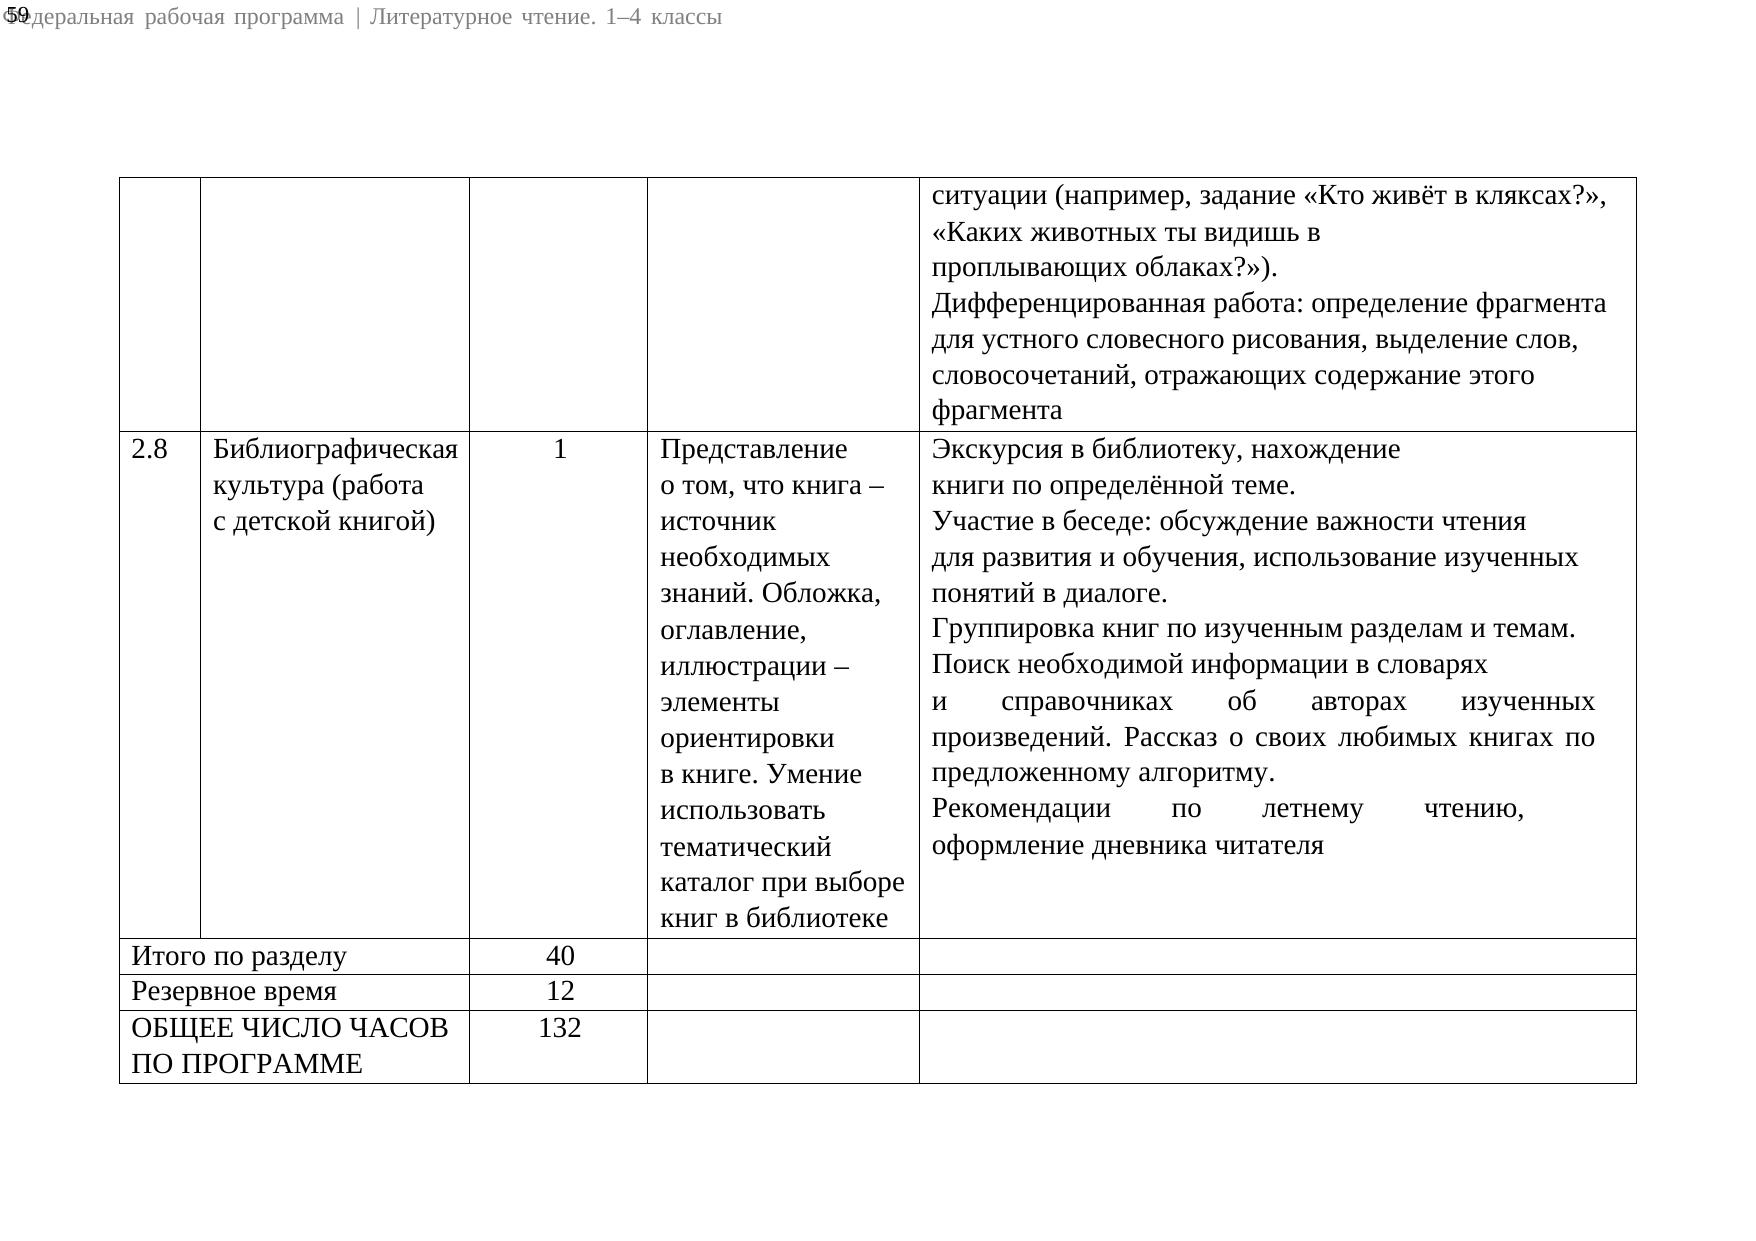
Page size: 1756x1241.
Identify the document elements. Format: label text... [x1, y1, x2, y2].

table_header [201, 178, 469, 431]
table_header ситуации (например, задание «Кто живёт в кляксах?», «Каких животных ты видишь в проплывающих облаках?»). Дифференцированная работа: определение фрагмента для устного словесного рисования, выделение слов, словосочетаний, отражающих содержание этого фрагмента [920, 178, 1636, 431]
table_cell Библиографическая культура (работа с детской книгой) [201, 432, 469, 937]
table_cell [920, 1011, 1636, 1083]
table_cell [920, 975, 1636, 1010]
table_cell Итого по разделу [120, 939, 469, 974]
table_cell Резервное время [120, 975, 469, 1010]
table_cell [648, 1011, 919, 1083]
table_cell 40 [470, 939, 647, 974]
table_cell 1 [470, 432, 647, 937]
table_cell 2.8 [120, 432, 200, 937]
table_header [648, 178, 919, 431]
table_cell [648, 939, 919, 974]
table_cell 12 [470, 975, 647, 1010]
table_cell [920, 939, 1636, 974]
table_cell 132 [470, 1011, 647, 1083]
table_cell Представление о том, что книга – источник необходимых знаний. Обложка, оглавление, иллюстрации – элементы ориентировки в книге. Умение использовать тематический каталог при выборе книг в библиотеке [648, 432, 919, 937]
table_cell [648, 975, 919, 1010]
table_cell Экскурсия в библиотеку, нахождение книги по определённой теме. Участие в беседе: обсуждение важности чтения для развития и обучения, использование изученных понятий в диалоге. Группировка книг по изученным разделам и темам. Поиск необходимой информации в словарях и справочниках об авторах изученных произведений. Рассказ о своих любимых книгах по предложенному алгоритму. Рекомендации по летнему чтению, оформление дневника читателя [920, 432, 1636, 937]
table_header [470, 178, 647, 431]
table_cell ОБЩЕЕ ЧИСЛО ЧАСОВ ПО ПРОГРАММЕ [120, 1011, 469, 1083]
table_header [120, 178, 200, 431]
